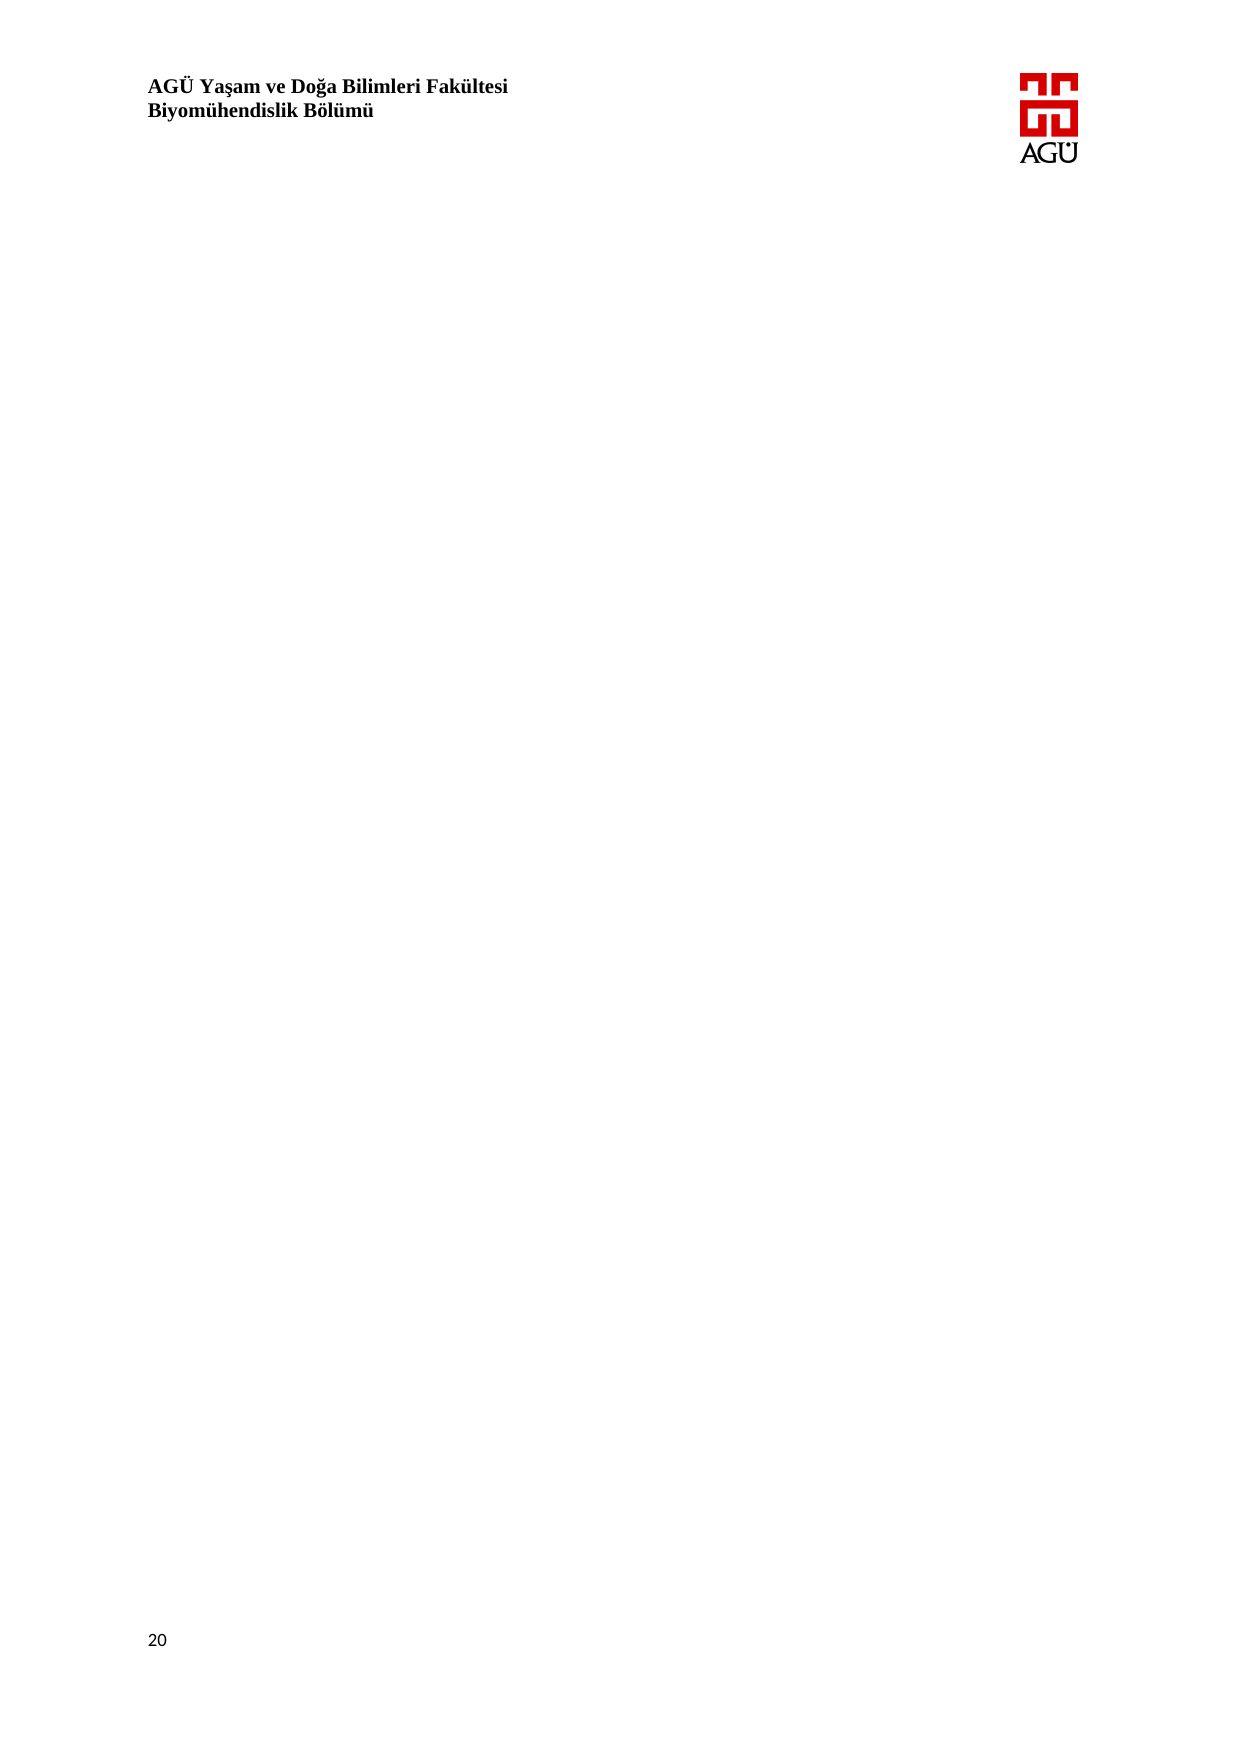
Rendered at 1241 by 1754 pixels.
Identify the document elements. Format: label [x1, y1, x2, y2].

picture [1020, 73, 1078, 163]
